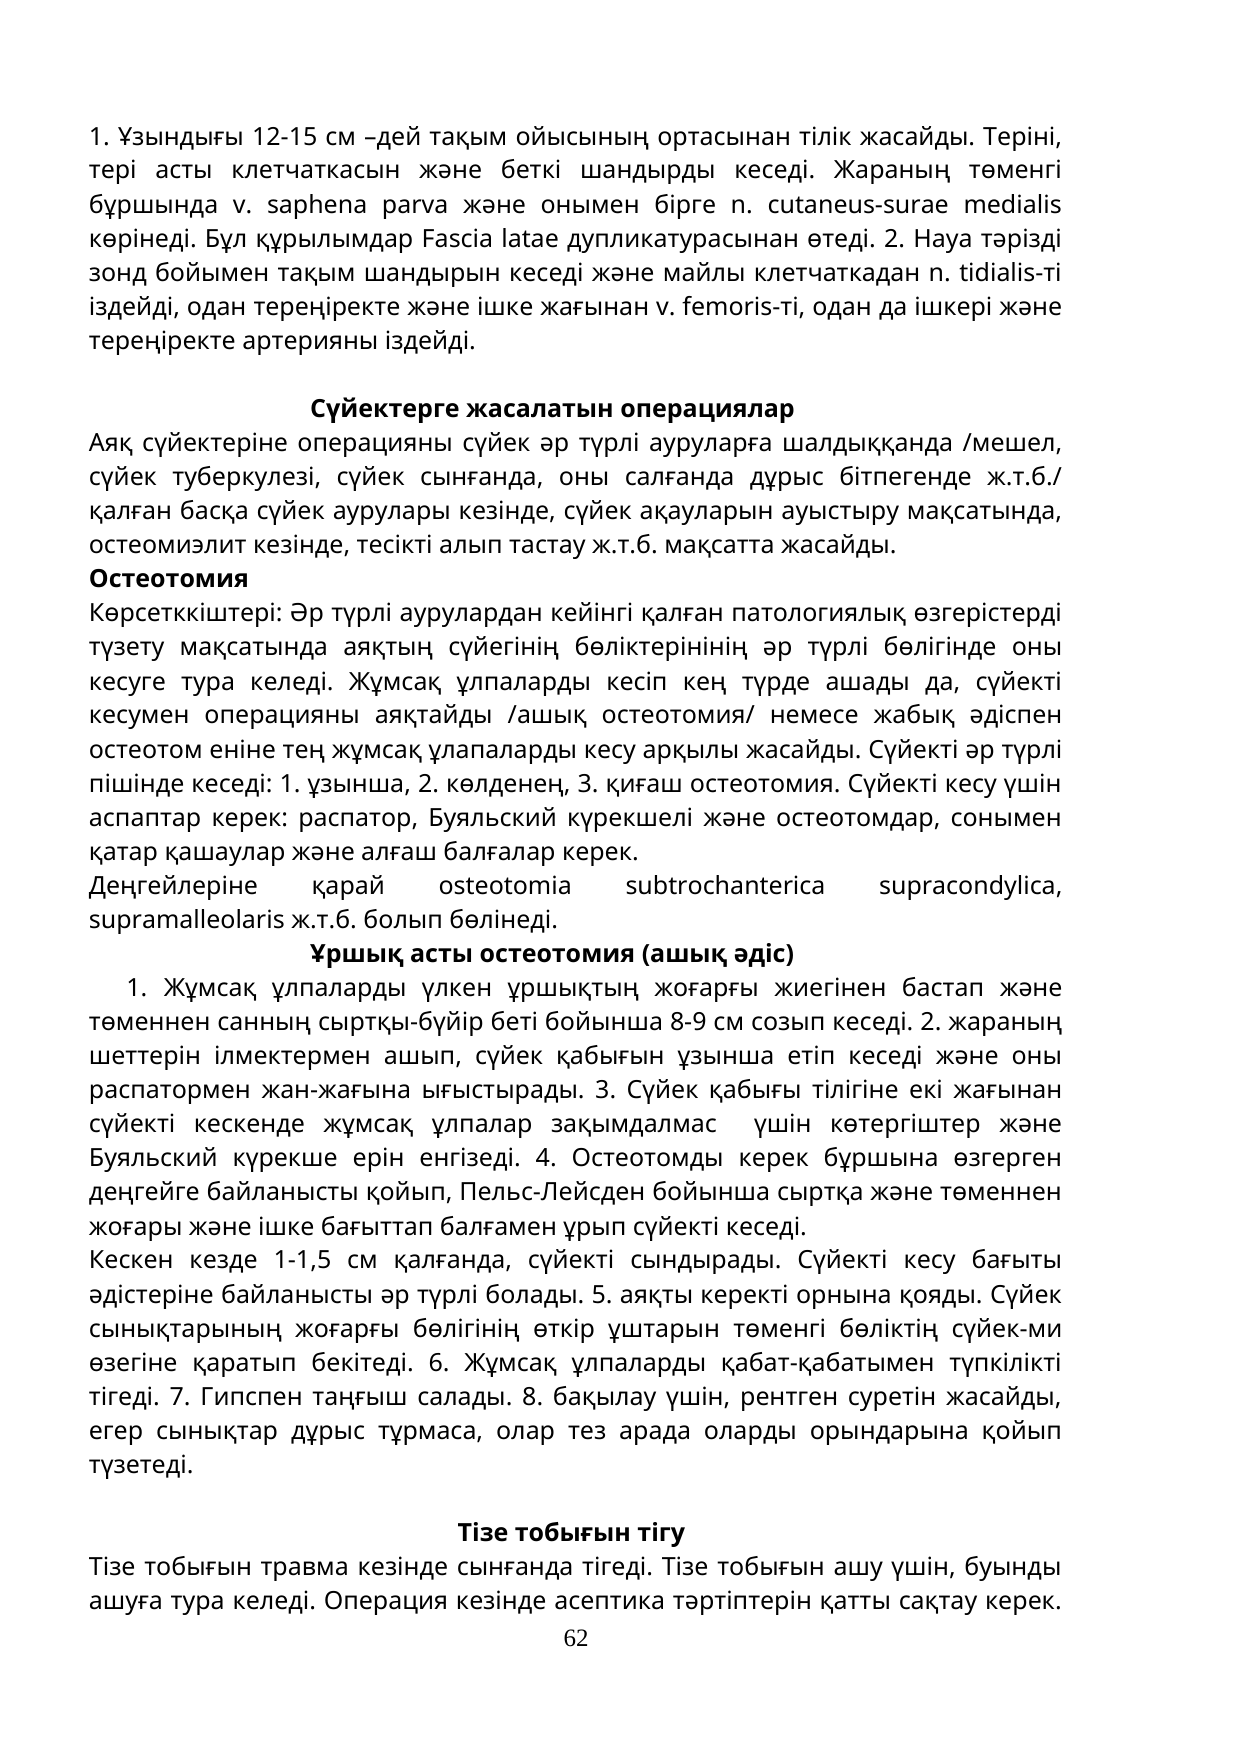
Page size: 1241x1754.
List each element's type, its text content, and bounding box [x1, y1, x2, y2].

text Сүйектерге жасалатын операциялар [236, 391, 1063, 425]
text Көрсетккіштері: Әр түрлі аурулардан кейінгі қалған патологиялық өзгерістерді түзету мақсатында аяқтың сүйегінің бөліктерінінің әр түрлі бөлігінде оны кесуге тура келеді. Жұмсақ ұлпаларды кесіп кең түрде ашады да, сүйекті кесумен операцияны аяқтайды /ашық остеотомия/ немесе жабық әдіспен остеотом еніне тең жұмсақ ұлапаларды кесу арқылы жасайды. Сүйекті әр түрлі пішінде кеседі: 1. ұзынша, 2. көлденең, 3. қиғаш остеотомия. Сүйекті кесу үшін аспаптар керек: распатор, Буяльский күрекшелі және остеотомдар, сонымен қатар қашаулар және алғаш балғалар керек. [89, 595, 1063, 867]
text Аяқ сүйектеріне операцияны сүйек әр түрлі ауруларға шалдыққанда /мешел, сүйек туберкулезі, сүйек сынғанда, оны салғанда дұрыс бітпегенде ж.т.б./ қалған басқа сүйек аурулары кезінде, сүйек ақауларын ауыстыру мақсатында, остеомиэлит кезінде, тесікті алып тастау ж.т.б. мақсатта жасайды. [89, 425, 1063, 561]
text Ұршық асты остеотомия (ашық әдіс) [236, 936, 1063, 970]
text 1. Ұзындығы 12-15 см –дей тақым ойысының ортасынан тілік жасайды. Теріні, тері асты клетчаткасын және беткі шандырды кеседі. Жараның төменгі бұршында v. saphena parva және онымен бірге n. cutaneus-surae medialis көрінеді. Бұл құрылымдар Fascia latae дупликатурасынан өтеді. 2. Науа тәрізді зонд бойымен тақым шандырын кеседі және майлы клетчаткадан n. tidialis-ті іздейді, одан тереңіректе және ішке жағынан v. femoris-ті, одан да ішкері және тереңіректе артерияны іздейді. [89, 118, 1063, 357]
text Кескен кезде 1-1,5 см қалғанда, сүйекті сындырады. Сүйекті кесу бағыты әдістеріне байланысты әр түрлі болады. 5. аяқты керекті орнына қояды. Сүйек сынықтарының жоғарғы бөлігінің өткір ұштарын төменгі бөліктің сүйек-ми өзегіне қаратып бекітеді. 6. Жұмсақ ұлпаларды қабат-қабатымен түпкілікті тігеді. 7. Гипспен таңғыш салады. 8. бақылау үшін, рентген суретін жасайды, егер сынықтар дұрыс тұрмаса, олар тез арада оларды орындарына қойып түзетеді. [89, 1242, 1063, 1481]
text Остеотомия [89, 561, 1063, 595]
text Тізе тобығын тігу [384, 1515, 1063, 1549]
text Деңгейлеріне қарай osteotomia subtrochanterica supracondylica, supramalleolaris ж.т.б. болып бөлінеді. [89, 867, 1063, 936]
list Жұмсақ ұлпаларды үлкен ұршықтың жоғарғы жиегінен бастап және төменнен санның сыртқы-бүйір беті бойынша 8-9 см созып кеседі. 2. жараның шеттерін ілмектермен ашып, сүйек қабығын ұзынша етіп кеседі және оны распатормен жан-жағына ығыстырады. 3. Сүйек қабығы тілігіне екі жағынан сүйекті кескенде жұмсақ ұлпалар зақымдалмас үшін көтергіштер және Буяльский күрекше ерін енгізеді. 4. Остеотомды керек бұршына өзгерген деңгейге байланысты қойып, Пельс-Лейсден бойынша сыртқа және төменнен жоғары және ішке бағыттап балғамен ұрып сүйекті кеседі. [89, 970, 1063, 1242]
